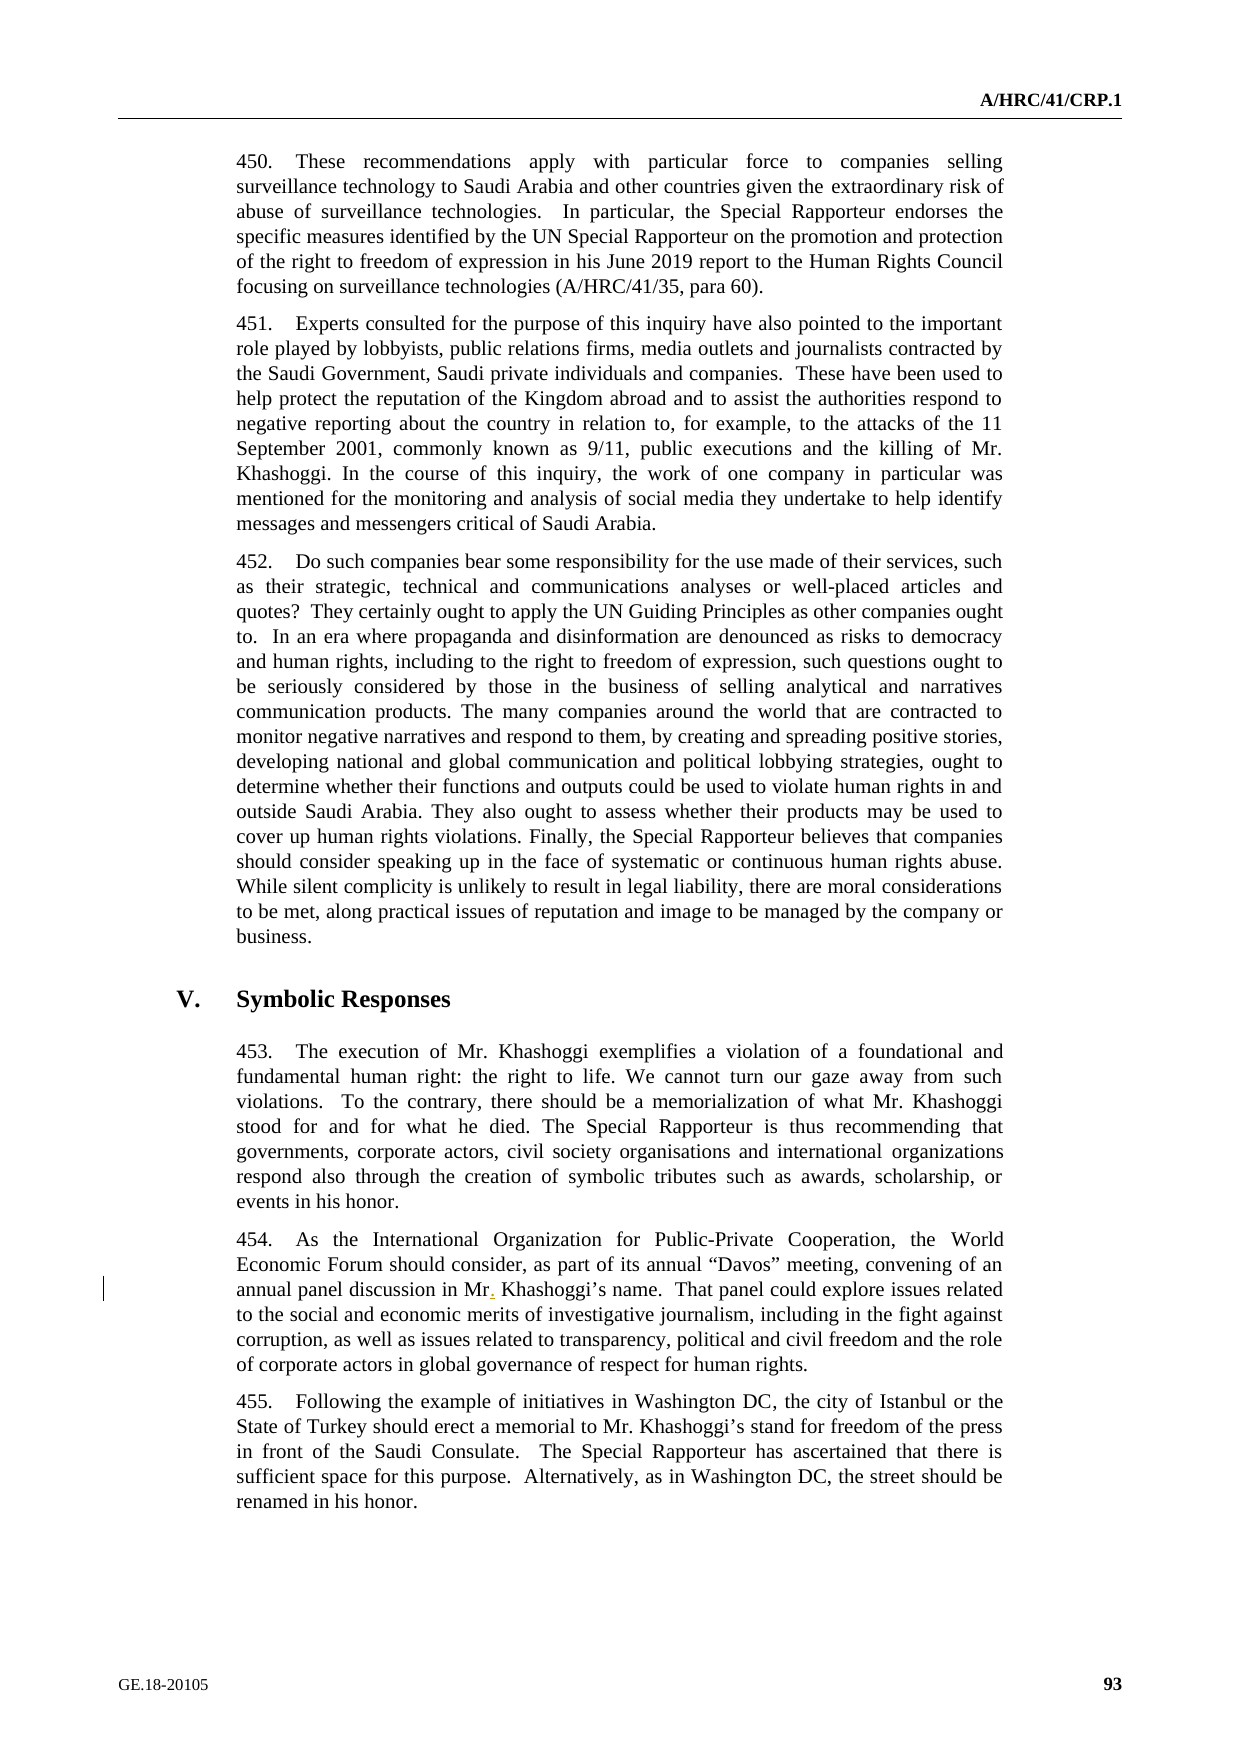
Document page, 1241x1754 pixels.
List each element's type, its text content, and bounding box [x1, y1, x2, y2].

text These recommendations apply with particular force to companies selling surveillance technology to Saudi Arabia and other countries given the extraordinary risk of abuse of surveillance technologies. In particular, the Special Rapporteur endorses the specific measures identified by the UN Special Rapporteur on the promotion and protection of the right to freedom of expression in his June 2019 report to the Human Rights Council focusing on surveillance technologies (A/HRC/41/35, para 60). [236, 148, 1004, 298]
text Experts consulted for the purpose of this inquiry have also pointed to the important role played by lobbyists, public relations firms, media outlets and journalists contracted by the Saudi Government, Saudi private individuals and companies. These have been used to help protect the reputation of the Kingdom abroad and to assist the authorities respond to negative reporting about the country in relation to, for example, to the attacks of the 11 September 2001, commonly known as 9/11, public executions and the killing of Mr. Khashoggi. In the course of this inquiry, the work of one company in particular was mentioned for the monitoring and analysis of social media they undertake to help identify messages and messengers critical of Saudi Arabia. [236, 310, 1004, 535]
text Following the example of initiatives in Washington DC, the city of Istanbul or the State of Turkey should erect a memorial to Mr. Khashoggi’s stand for freedom of the press in front of the Saudi Consulate. The Special Rapporteur has ascertained that there is sufficient space for this purpose. Alternatively, as in Washington DC, the street should be renamed in his honor. [236, 1388, 1004, 1513]
text The execution of Mr. Khashoggi exemplifies a violation of a foundational and fundamental human right: the right to life. We cannot turn our gaze away from such violations. To the contrary, there should be a memorialization of what Mr. Khashoggi stood for and for what he died. The Special Rapporteur is thus recommending that governments, corporate actors, civil society organisations and international organizations respond also through the creation of symbolic tributes such as awards, scholarship, or events in his honor. [236, 1038, 1004, 1213]
text As the International Organization for Public-Private Cooperation, the World Economic Forum should consider, as part of its annual “Davos” meeting, convening of an annual panel discussion in Mr Khashoggi’s name. That panel could explore issues related to the social and economic merits of investigative journalism, including in the fight against corruption, as well as issues related to transparency, political and civil freedom and the role of corporate actors in global governance of respect for human rights. [236, 1226, 1004, 1376]
text Do such companies bear some responsibility for the use made of their services, such as their strategic, technical and communications analyses or well-placed articles and quotes? They certainly ought to apply the UN Guiding Principles as other companies ought to. In an era where propaganda and disinformation are denounced as risks to democracy and human rights, including to the right to freedom of expression, such questions ought to be seriously considered by those in the business of selling analytical and narratives communication products. The many companies around the world that are contracted to monitor negative narratives and respond to them, by creating and spreading positive stories, developing national and global communication and political lobbying strategies, ought to determine whether their functions and outputs could be used to violate human rights in and outside Saudi Arabia. They also ought to assess whether their products may be used to cover up human rights violations. Finally, the Special Rapporteur believes that companies should consider speaking up in the face of systematic or continuous human rights abuse. While silent complicity is unlikely to result in legal liability, there are moral considerations to be met, along practical issues of reputation and image to be managed by the company or business. [236, 548, 1004, 948]
text V. Symbolic Responses [118, 985, 1004, 1013]
